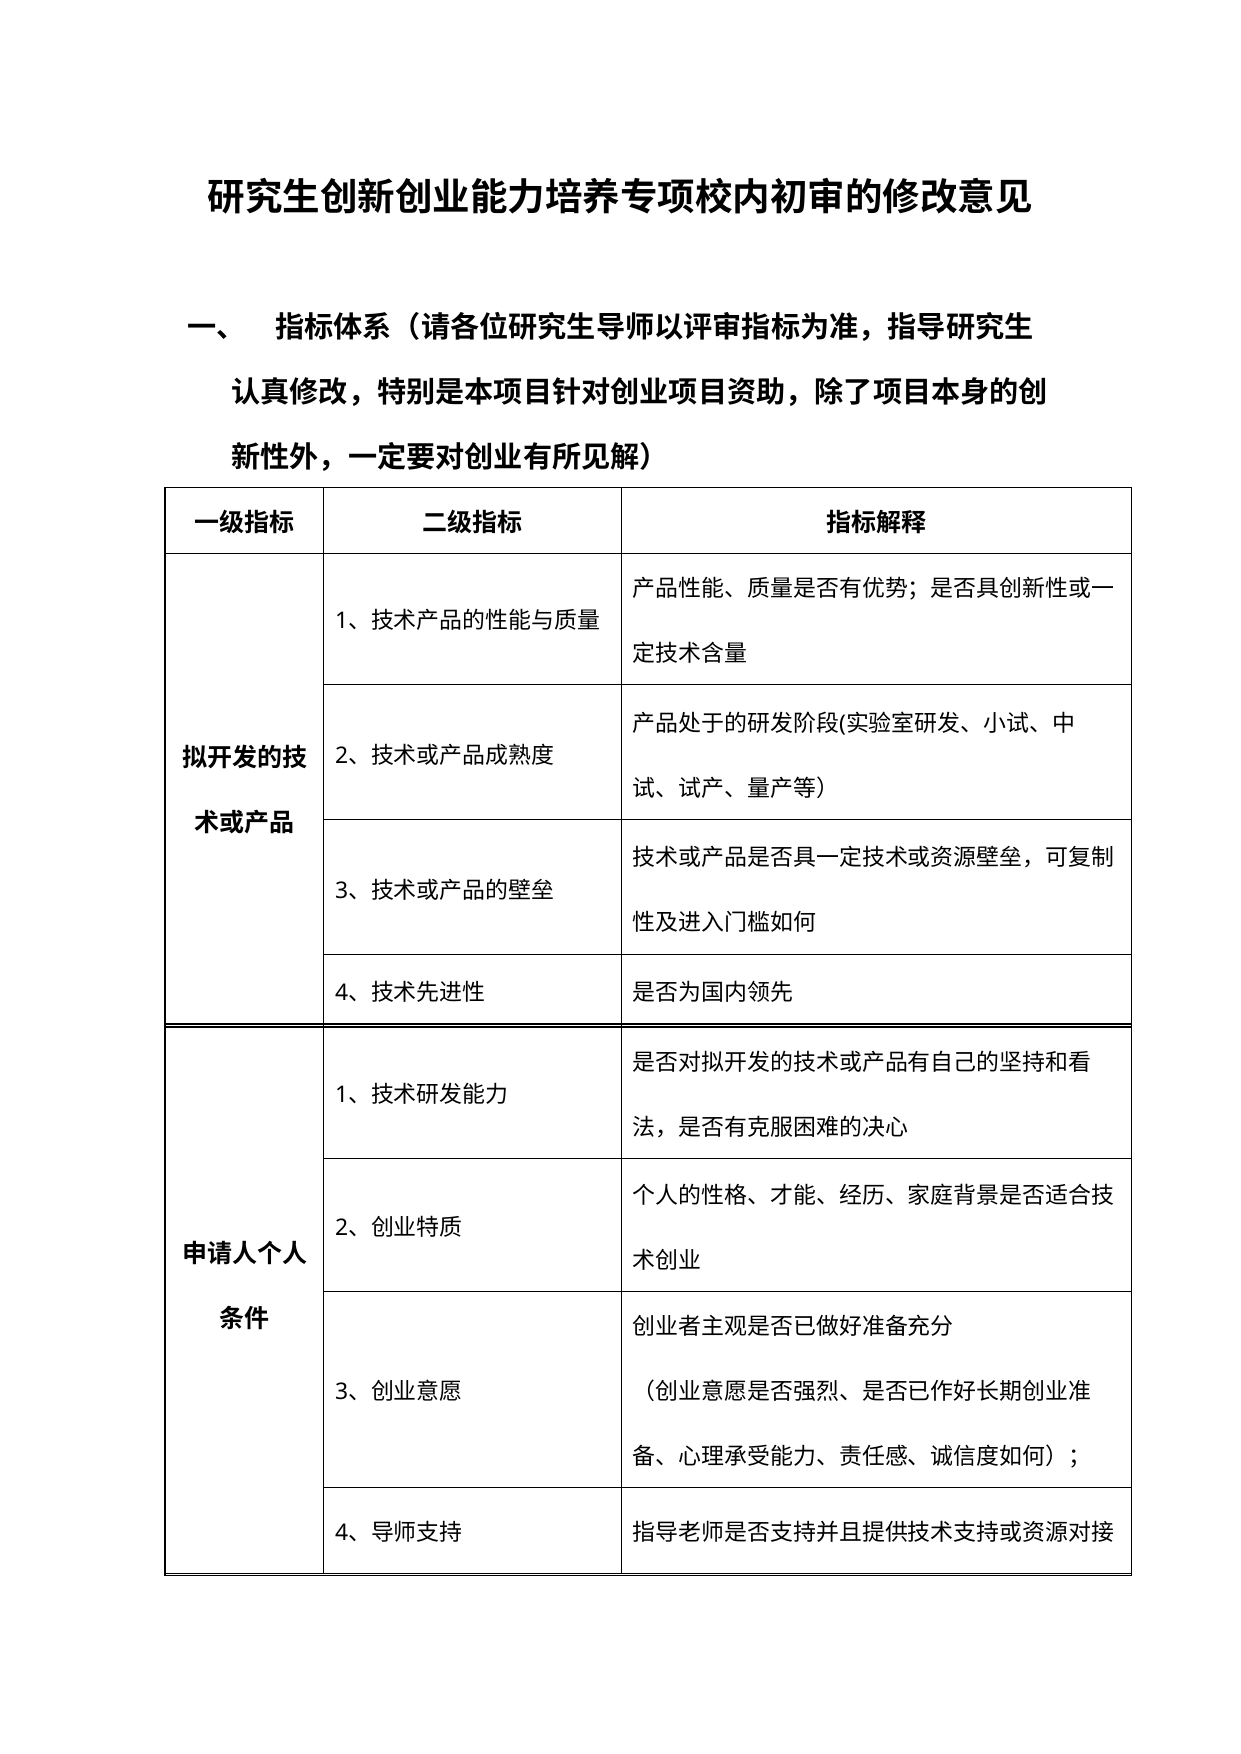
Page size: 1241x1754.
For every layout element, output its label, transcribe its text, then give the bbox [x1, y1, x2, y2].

list 指标体系（请各位研究生导师以评审指标为准，指导研究生认真修改，特别是本项目针对创业项目资助，除了项目本身的创新性外，一定要对创业有所见解） [187, 292, 1053, 487]
table_cell 申请人个人条件 [166, 1028, 323, 1573]
table_header 指标解释 [622, 488, 1131, 553]
table_cell 拟开发的技术或产品 [166, 554, 323, 1023]
table_cell 技术或产品是否具一定技术或资源壁垒，可复制性及进入门槛如何 [622, 820, 1131, 953]
table_cell 产品性能、质量是否有优势；是否具创新性或一定技术含量 [622, 554, 1131, 684]
table_cell 创业者主观是否已做好准备充分 （创业意愿是否强烈、是否已作好长期创业准备、心理承受能力、责任感、诚信度如何）； [622, 1292, 1131, 1487]
table_cell 2、创业特质 [324, 1159, 621, 1291]
table_cell 个人的性格、才能、经历、家庭背景是否适合技术创业 [622, 1159, 1131, 1291]
table_cell 产品处于的研发阶段(实验室研发、小试、中试、试产、量产等） [622, 685, 1131, 819]
table_header 二级指标 [324, 488, 621, 553]
table_cell 是否对拟开发的技术或产品有自己的坚持和看法，是否有克服困难的决心 [622, 1028, 1131, 1158]
table_cell 4、技术先进性 [324, 955, 621, 1023]
table_cell 是否为国内领先 [622, 955, 1131, 1023]
table_cell 1、技术产品的性能与质量 [324, 554, 621, 684]
table_cell 3、技术或产品的壁垒 [324, 820, 621, 953]
table_cell 1、技术研发能力 [324, 1028, 621, 1158]
text 研究生创新创业能力培养专项校内初审的修改意见 [187, 162, 1053, 227]
table_cell 4、导师支持 [324, 1488, 621, 1573]
table_cell 指导老师是否支持并且提供技术支持或资源对接 [622, 1488, 1131, 1573]
table_header 一级指标 [166, 488, 323, 553]
table_cell 3、创业意愿 [324, 1292, 621, 1487]
table_cell 2、技术或产品成熟度 [324, 685, 621, 819]
